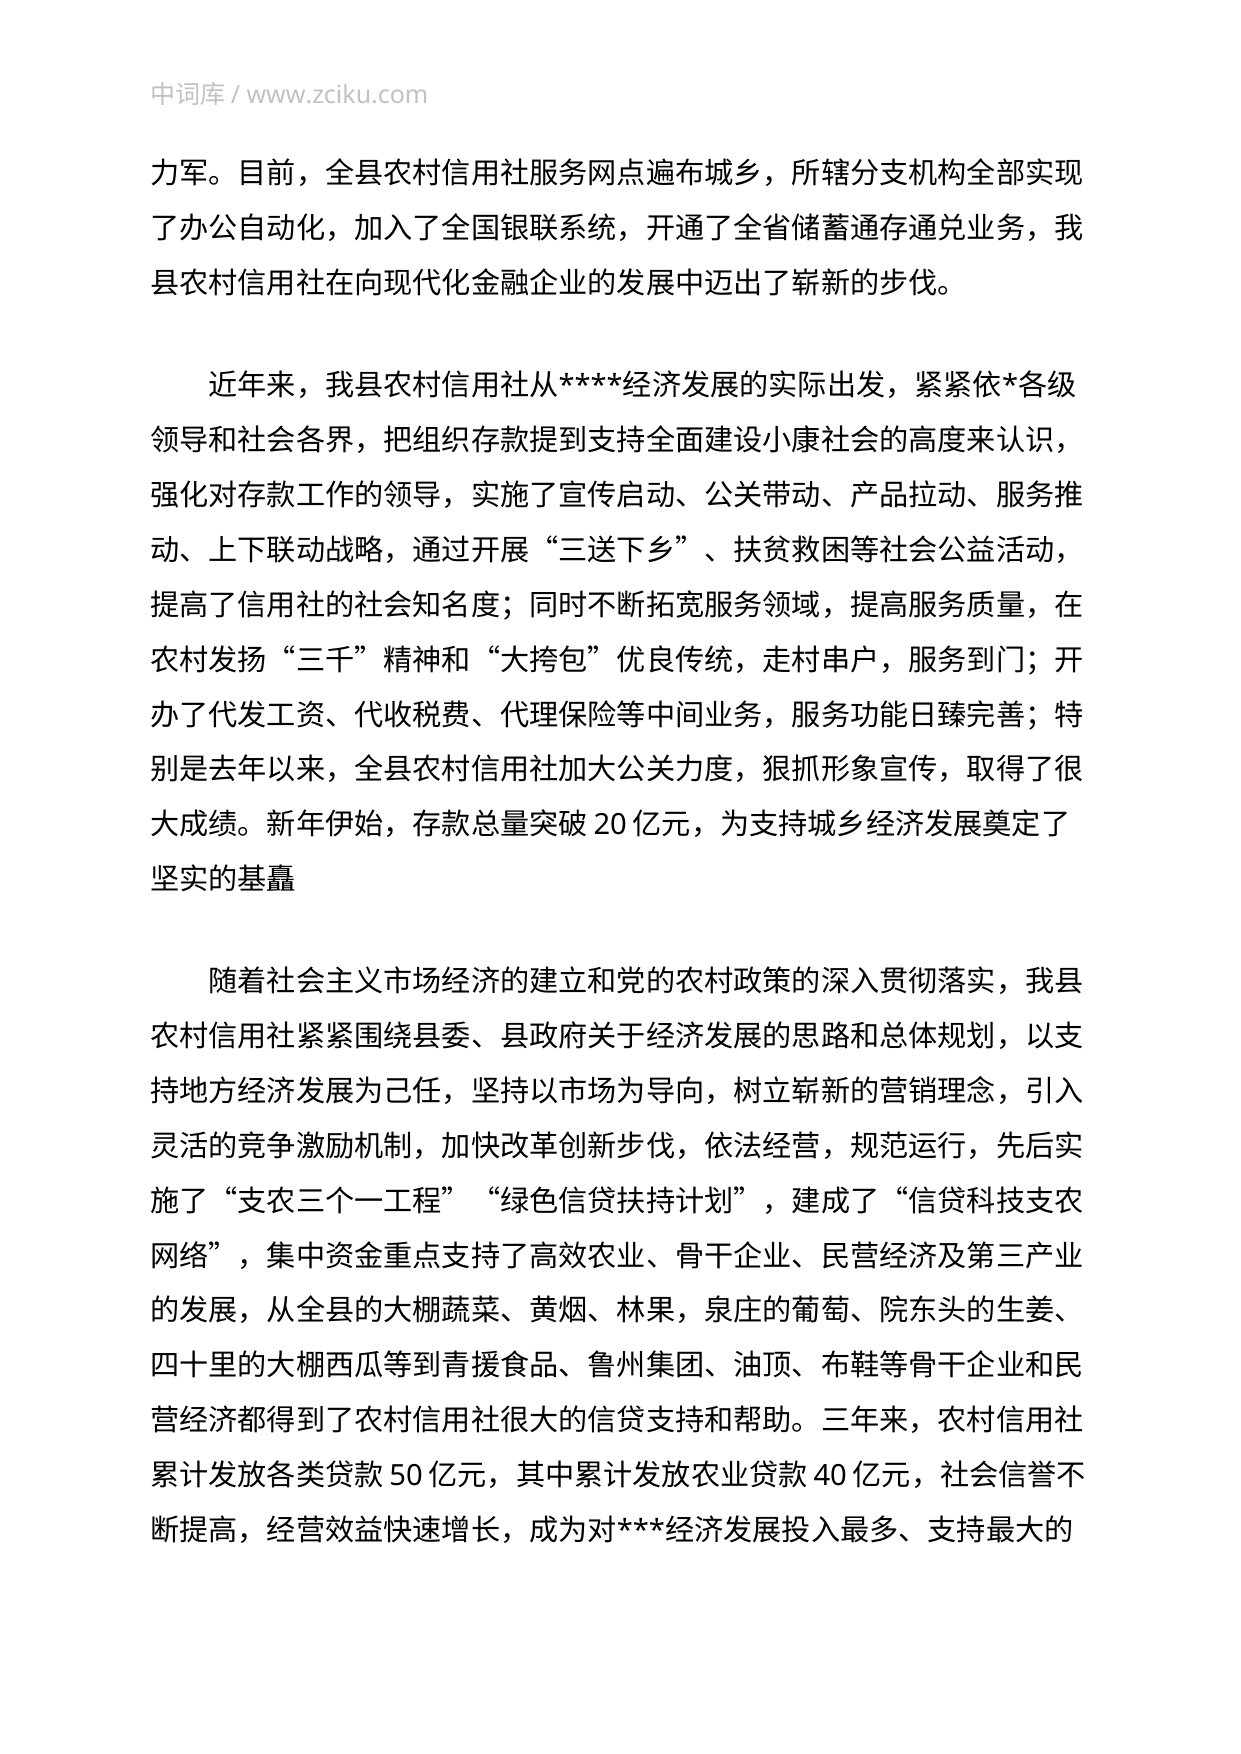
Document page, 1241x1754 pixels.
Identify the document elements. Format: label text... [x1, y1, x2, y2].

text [150, 150, 1090, 302]
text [150, 958, 1090, 1549]
text 近年来，我县农村信用社从****经济发展的实际出发，紧紧依*各级领导和社会各界，把组织存款提到支持全面建设小康社会的高度来认识，强化对存款工作的领导，实施了宣传启动、公关带动、产品拉动、服务推动、上下联动战略，通过开展“三送下乡”、扶贫救困等社会公益活动，提高了信用社的社会知名度；同时不断拓宽服务领域，提高服务质量，在农村发扬“三千”精神和“大挎包”优良传统，走村串户，服务到门；开办了代发工资、代收税费、代理保险等中间业务，服务功能日臻完善；特别是去年以来，全县农村信用社加大公关力度，狠抓形象宣传，取得了很大成绩。新年伊始，存款总量突破20亿元，为支持城乡经济发展奠定了坚实的基矗 [150, 362, 1090, 898]
